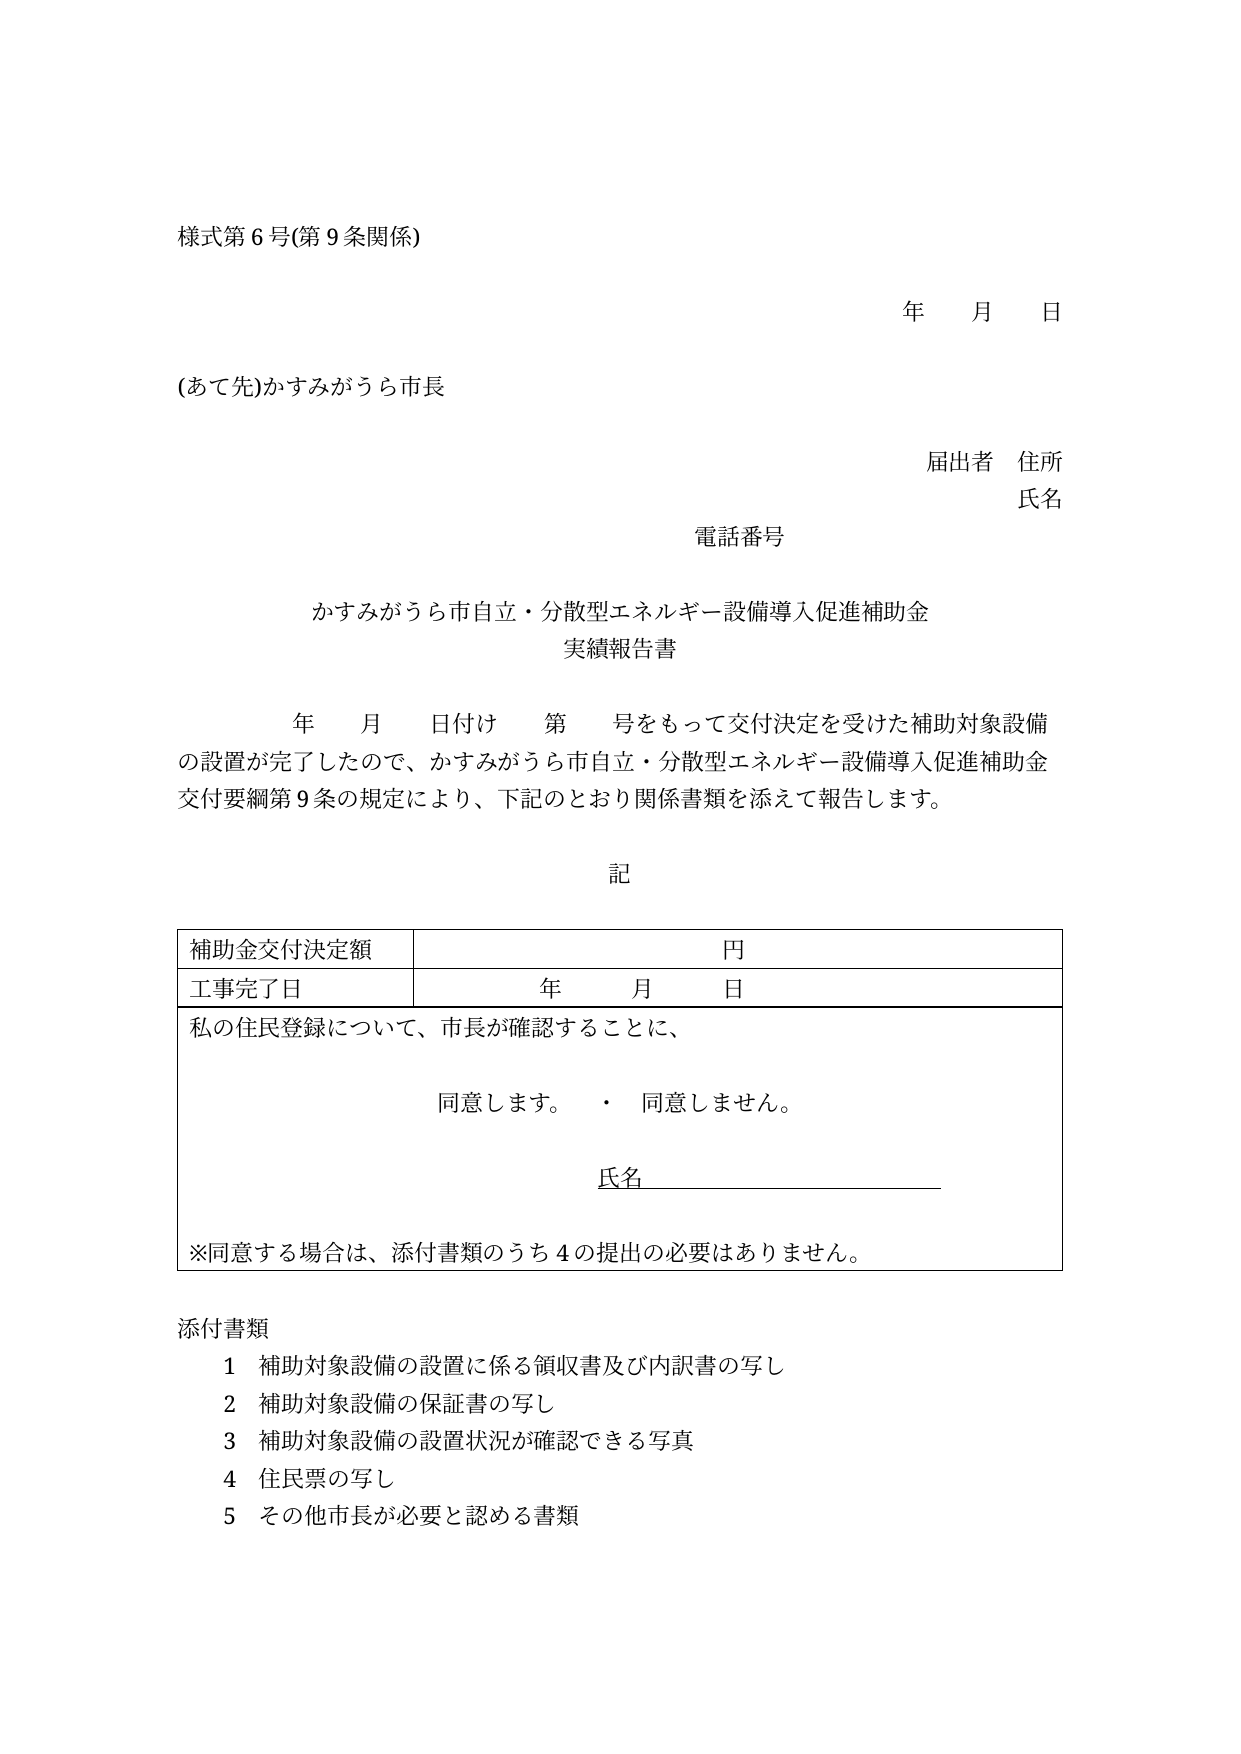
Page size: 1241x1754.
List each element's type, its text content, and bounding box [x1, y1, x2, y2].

text 5 その他市長が必要と認める書類 [177, 1496, 1063, 1533]
table_cell 年 月 日 [414, 969, 1062, 1006]
text 3 補助対象設備の設置状況が確認できる写真 [177, 1421, 1063, 1458]
text 1 補助対象設備の設置に係る領収書及び内訳書の写し [177, 1346, 1063, 1383]
text 届出者 住所 [177, 442, 1063, 479]
text かすみがうら市自立・分散型エネルギー設備導入促進補助金 [177, 592, 1063, 629]
text 氏名 [177, 479, 1063, 517]
text 2 補助対象設備の保証書の写し [177, 1383, 1063, 1421]
table_cell 工事完了日 [178, 969, 413, 1006]
text 実績報告書 [177, 629, 1063, 667]
text 様式第6号(第9条関係) [177, 217, 1063, 254]
text (あて先)かすみがうら市長 [177, 367, 1063, 404]
text 年 月 日付け 第 号をもって交付決定を受けた補助対象設備の設置が完了したので、かすみがうら市自立・分散型エネルギー設備導入促進補助金交付要綱第9条の規定により、下記のとおり関係書類を添えて報告します。 [177, 704, 1063, 817]
text 添付書類 [177, 1308, 1063, 1346]
text 年 月 日 [177, 292, 1063, 329]
subtitle 記 [177, 854, 1063, 892]
table_header 円 [414, 930, 1062, 968]
table_cell 私の住民登録について、市長が確認することに、 同意します。 ・ 同意しません。 氏名 ※同意する場合は、添付書類のうち4の提出の必要はありません。 [178, 1008, 1062, 1270]
text 4 住民票の写し [177, 1458, 1063, 1496]
table_header 補助金交付決定額 [178, 930, 413, 968]
text 電話番号 [177, 517, 1063, 554]
